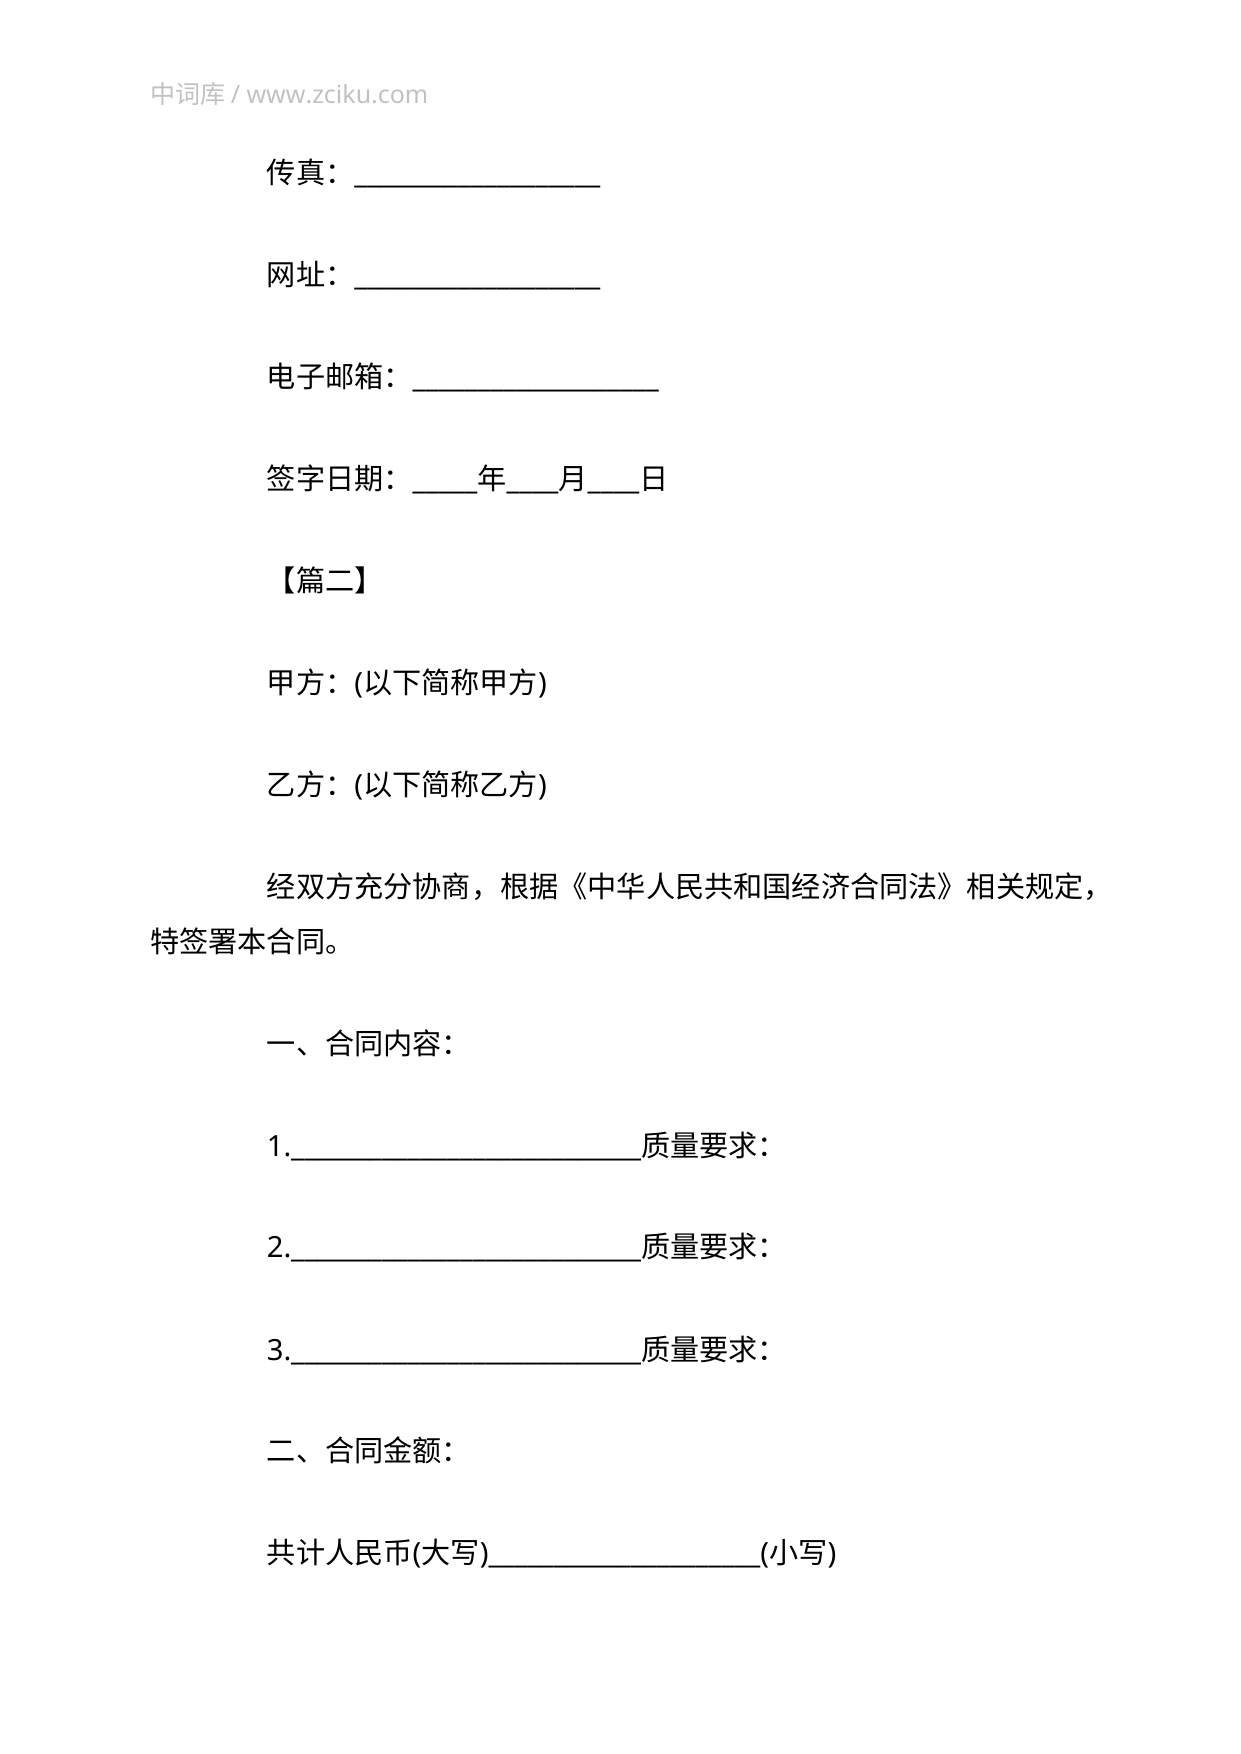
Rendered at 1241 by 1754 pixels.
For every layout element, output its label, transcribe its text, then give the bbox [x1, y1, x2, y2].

text 电子邮箱：___________________ [150, 354, 1090, 396]
text 【篇二】 [150, 558, 1090, 600]
text 甲方：(以下简称甲方) [150, 660, 1090, 702]
text 经双方充分协商，根据《中华人民共和国经济合同法》相关规定，特签署本合同。 [150, 864, 1090, 961]
text 1.___________________________质量要求： [150, 1122, 1090, 1164]
text 3.___________________________质量要求： [150, 1326, 1090, 1368]
text 签字日期：_____年____月____日 [150, 456, 1090, 498]
text 乙方：(以下简称乙方) [150, 762, 1090, 804]
text 共计人民币(大写)_____________________(小写) [150, 1530, 1090, 1572]
text 一、合同内容： [150, 1020, 1090, 1063]
text 传真：___________________ [150, 150, 1090, 192]
text 网址：___________________ [150, 252, 1090, 294]
text 2.___________________________质量要求： [150, 1224, 1090, 1266]
text 二、合同金额： [150, 1428, 1090, 1470]
